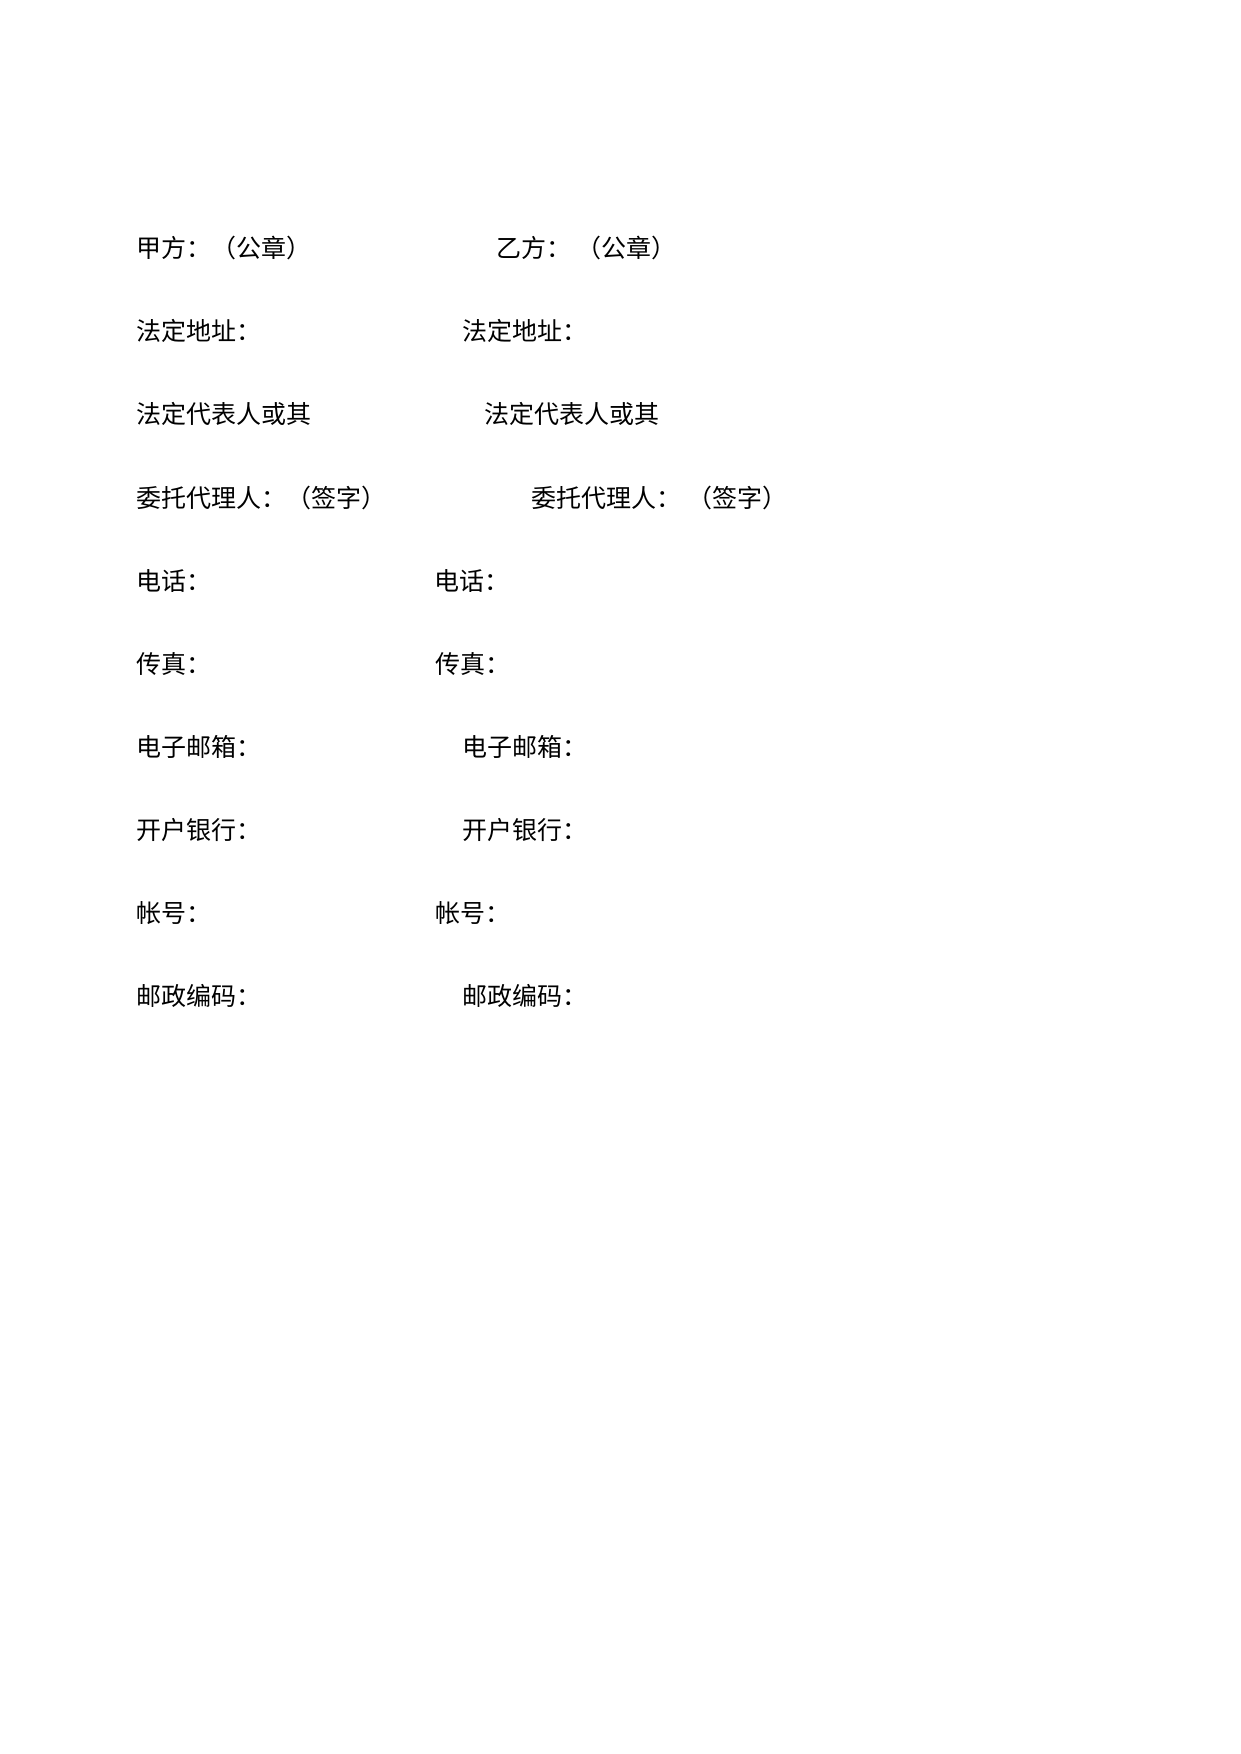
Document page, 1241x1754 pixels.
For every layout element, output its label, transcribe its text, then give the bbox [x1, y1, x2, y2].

text 开户银行： 开户银行： [136, 796, 1170, 861]
text 法定地址： 法定地址： [136, 297, 1170, 362]
text 帐号： 帐号： [136, 879, 1170, 944]
text 电子邮箱： 电子邮箱： [136, 713, 1170, 778]
text 法定代表人或其 法定代表人或其 [136, 381, 1170, 446]
text 甲方：（公章） 乙方： （公章） [136, 214, 1170, 279]
text 电话： 电话： [136, 547, 1170, 612]
text 传真： 传真： [136, 630, 1170, 695]
text 委托代理人：（签字） 委托代理人： （签字） [136, 464, 1170, 529]
text 邮政编码： 邮政编码： [136, 962, 1170, 1027]
